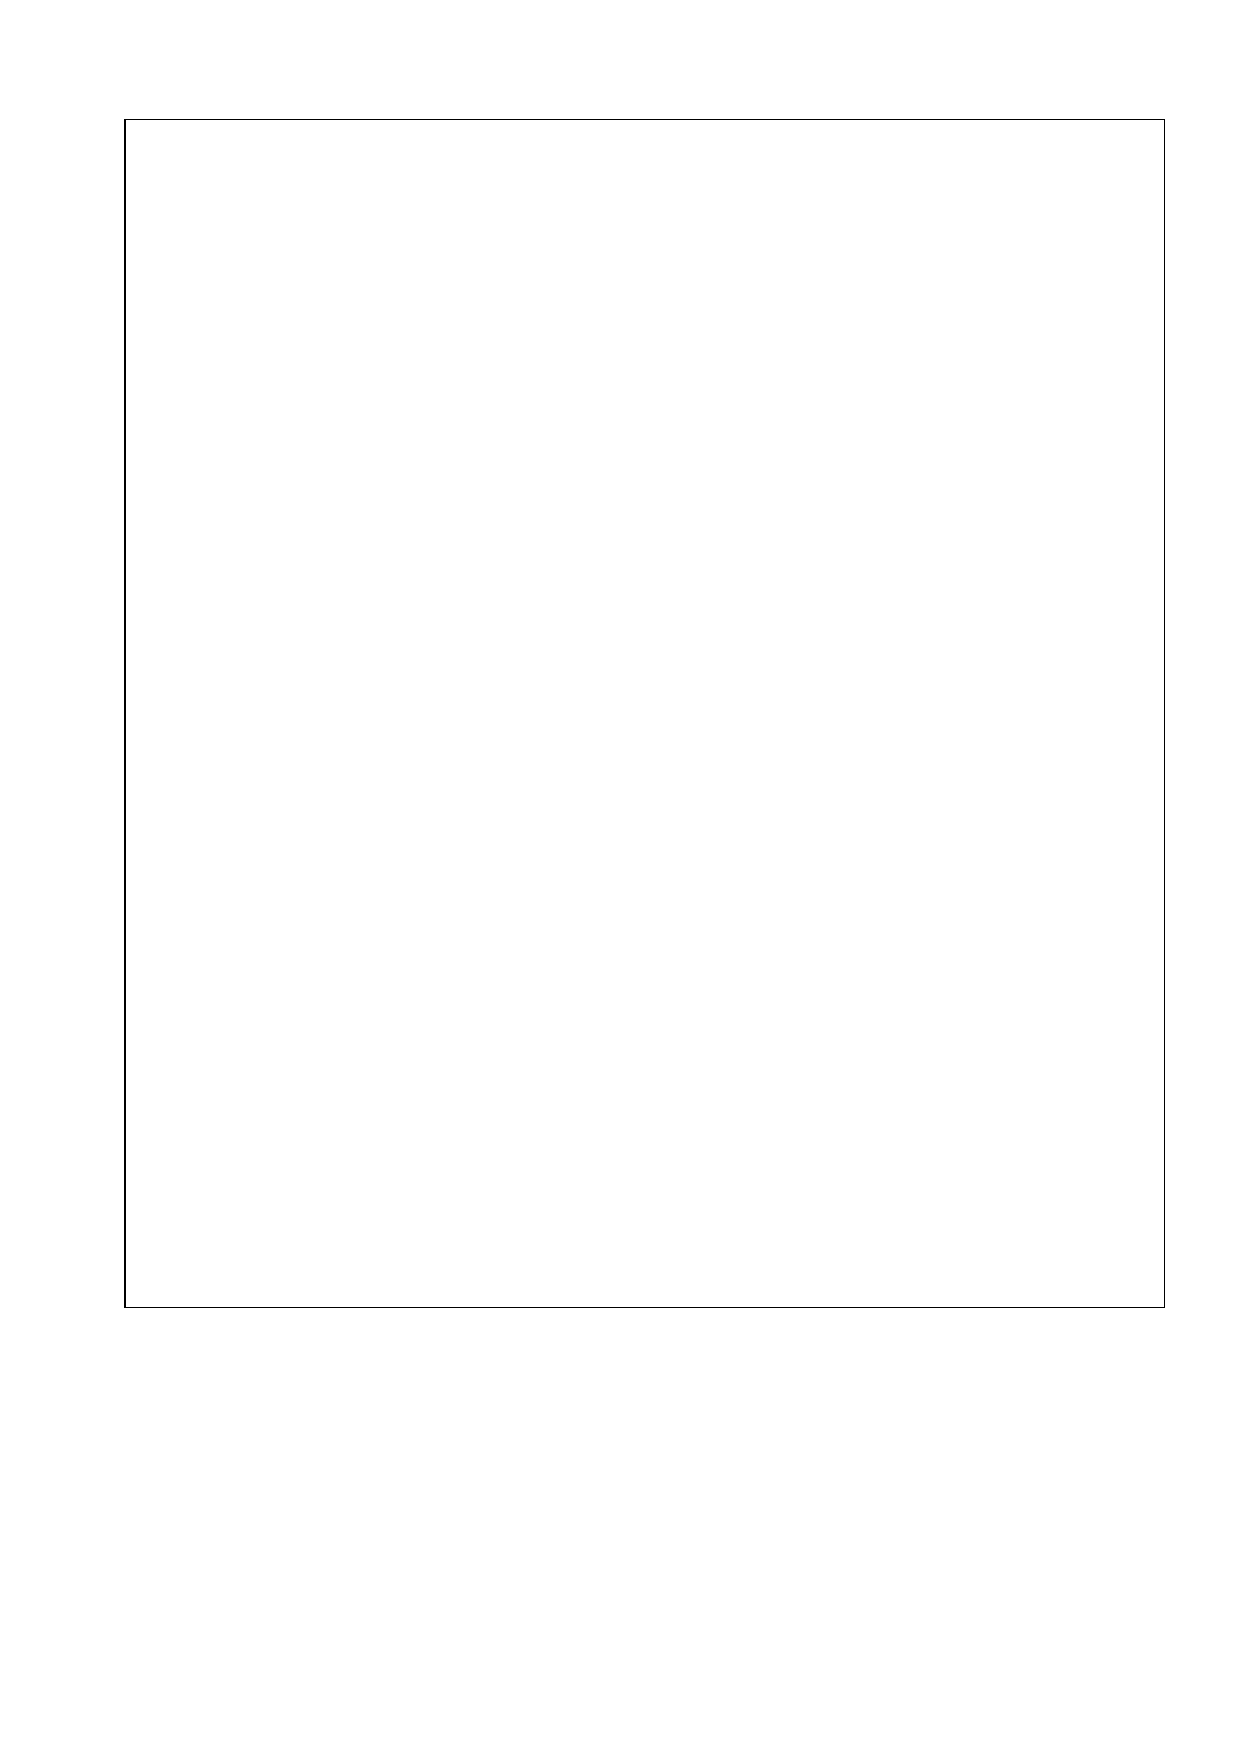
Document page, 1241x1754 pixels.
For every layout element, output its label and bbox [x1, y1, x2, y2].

table_header [126, 120, 1164, 1307]
